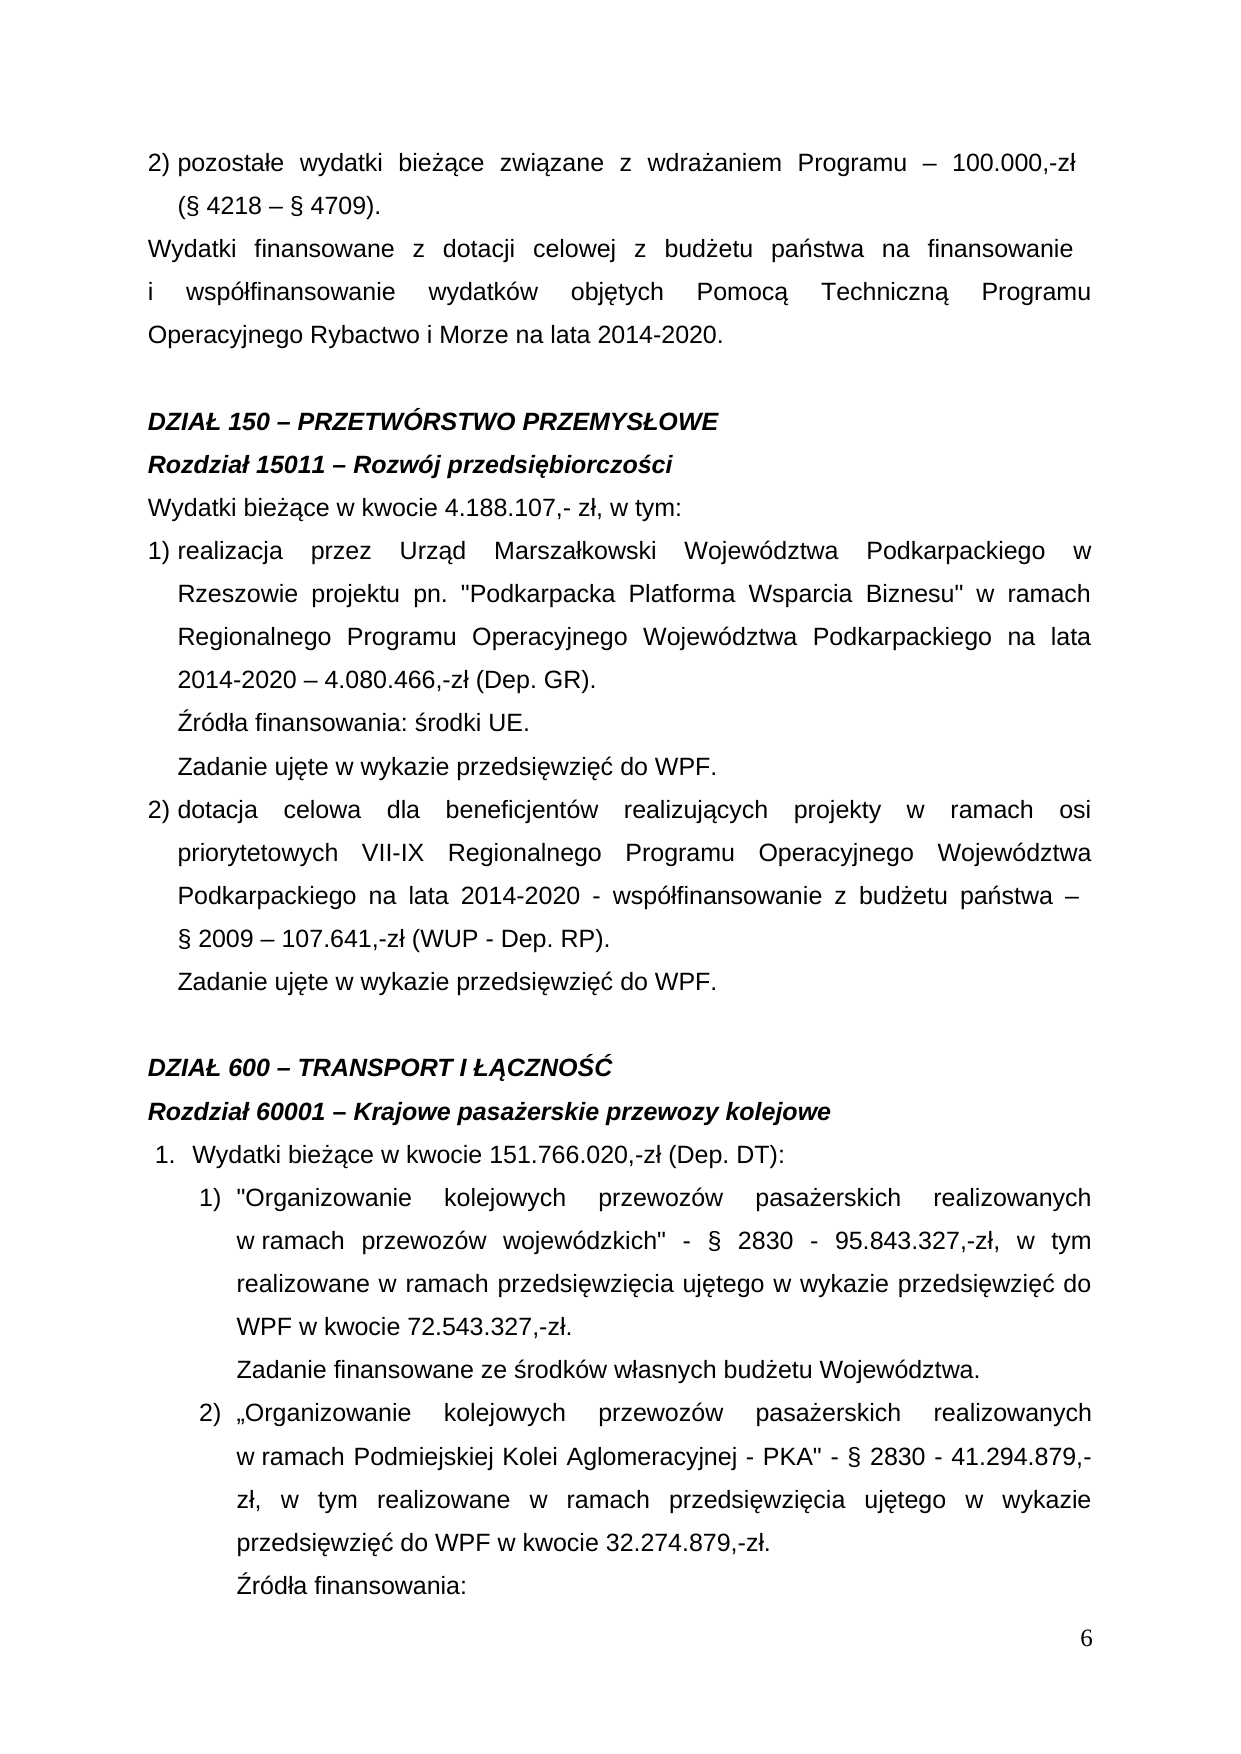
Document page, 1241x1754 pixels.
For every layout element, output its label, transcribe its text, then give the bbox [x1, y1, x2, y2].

list „Organizowanie kolejowych przewozów pasażerskich realizowanych w ramach Podmiejskiej Kolei Aglomeracyjnej - PKA" - § 2830 - 41.294.879,-zł, w tym realizowane w ramach przedsięwzięcia ujętego w wykazie przedsięwzięć do WPF w kwocie 32.274.879,-zł. [199, 1398, 1092, 1556]
list dotacja celowa dla beneficjentów realizujących projekty w ramach osi priorytetowych VII-IX Regionalnego Programu Operacyjnego Województwa Podkarpackiego na lata 2014-2020 - współfinansowanie z budżetu państwa – § 2009 – 107.641,-zł (WUP - Dep. RP). [148, 794, 1092, 953]
text DZIAŁ 150 – PRZETWÓRSTWO PRZEMYSŁOWE [148, 406, 1092, 435]
text Wydatki finansowane z dotacji celowej z budżetu państwa na finansowanie i współfinansowanie wydatków objętych Pomocą Techniczną Programu Operacyjnego Rybactwo i Morze na lata 2014-2020. [148, 234, 1092, 349]
list realizacja przez Urząd Marszałkowski Województwa Podkarpackiego w Rzeszowie projektu pn. "Podkarpacka Platforma Wsparcia Biznesu" w ramach Regionalnego Programu Operacyjnego Województwa Podkarpackiego na lata 2014-2020 – 4.080.466,-zł (Dep. GR). [148, 536, 1092, 694]
text Zadanie finansowane ze środków własnych budżetu Województwa. [236, 1355, 1092, 1384]
list Wydatki bieżące w kwocie 151.766.020,-zł (Dep. DT): [154, 1139, 1092, 1168]
text Źródła finansowania: [236, 1571, 1092, 1599]
subtitle DZIAŁ 600 – TRANSPORT I ŁĄCZNOŚĆ [148, 1053, 1092, 1082]
list pozostałe wydatki bieżące związane z wdrażaniem Programu – 100.000,-zł (§ 4218 – § 4709). [148, 148, 1092, 219]
text Wydatki bieżące w kwocie 4.188.107,- zł, w tym: [148, 493, 1092, 521]
text Źródła finansowania: środki UE. [177, 708, 1092, 737]
text Rozdział 15011 – Rozwój przedsiębiorczości [148, 449, 1092, 478]
text Rozdział 60001 – Krajowe pasażerskie przewozy kolejowe [148, 1096, 1092, 1125]
text Zadanie ujęte w wykazie przedsięwzięć do WPF. [177, 967, 1092, 996]
text Zadanie ujęte w wykazie przedsięwzięć do WPF. [177, 751, 1092, 780]
list "Organizowanie kolejowych przewozów pasażerskich realizowanych w ramach przewozów wojewódzkich" - § 2830 - 95.843.327,-zł, w tym realizowane w ramach przedsięwzięcia ujętego w wykazie przedsięwzięć do WPF w kwocie 72.543.327,-zł. [199, 1183, 1092, 1341]
